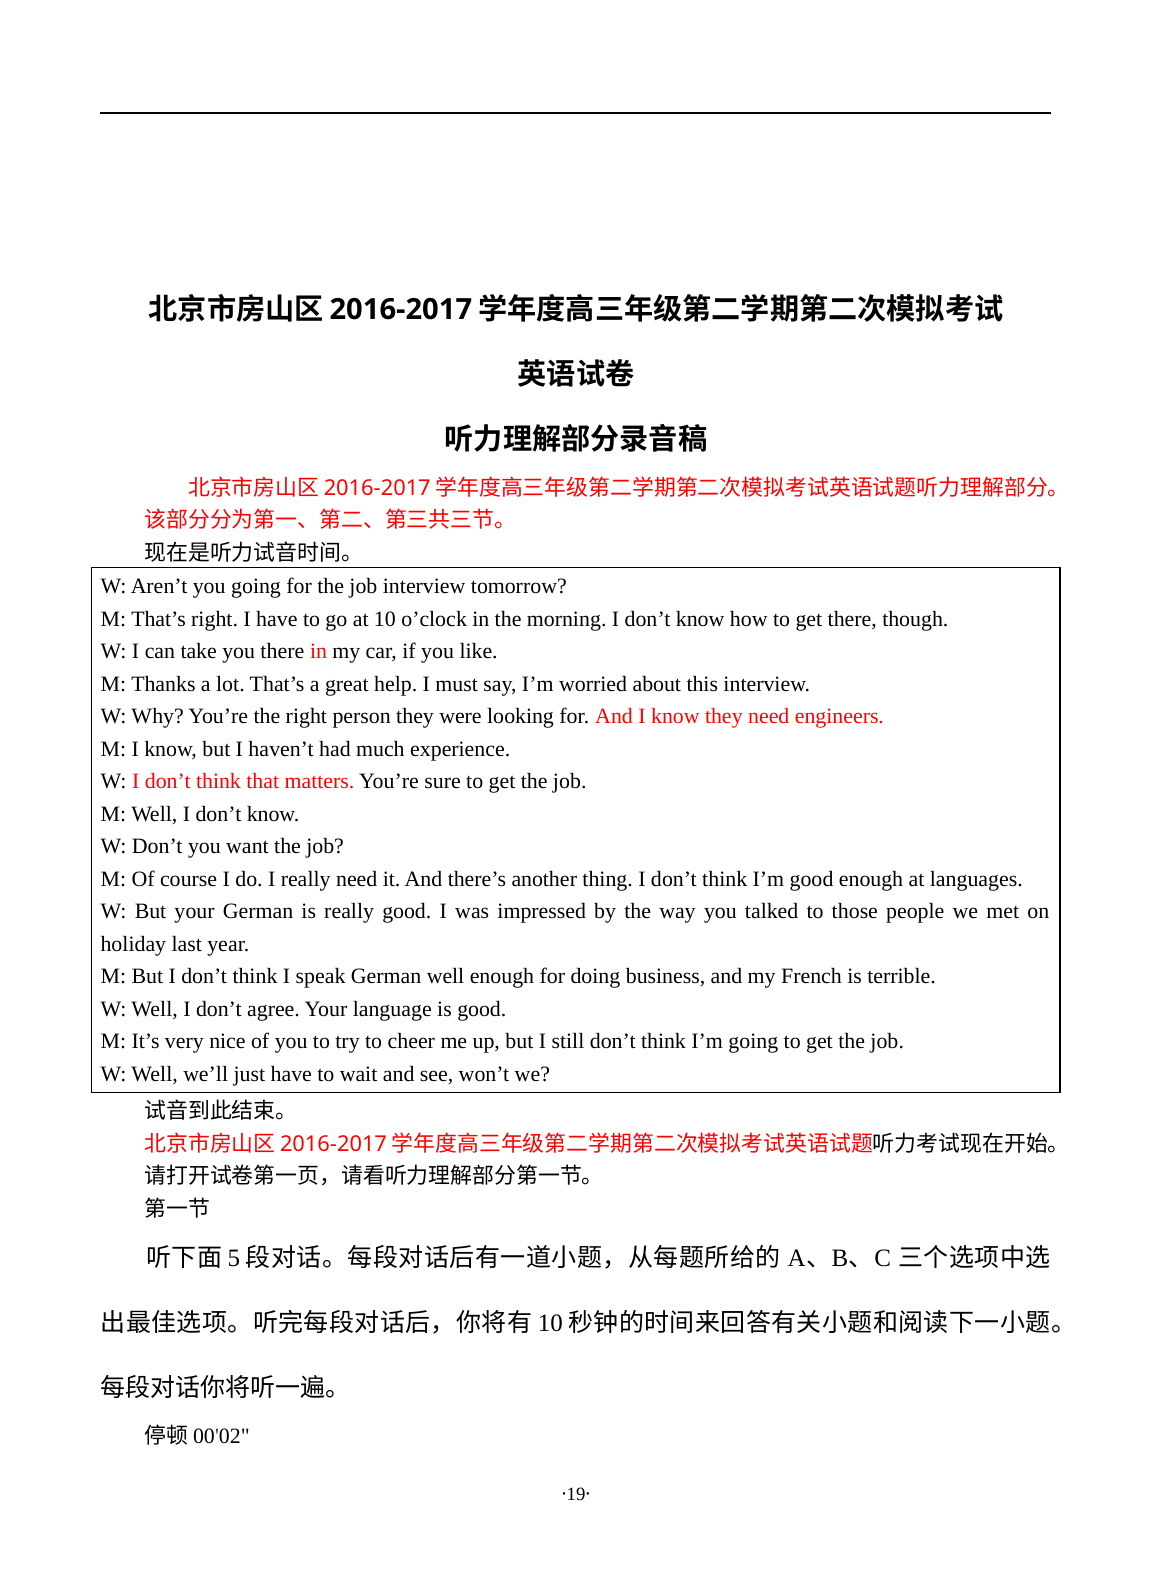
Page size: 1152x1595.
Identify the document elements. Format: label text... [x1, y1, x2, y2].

text W: Don’t you want the job? [100, 830, 1051, 862]
text 英语试卷 [100, 339, 1051, 404]
text W: I don’t think that matters. You’re sure to get the job. [100, 765, 1051, 797]
text M: I know, but I haven’t had much experience. [100, 732, 1051, 765]
text W: Well, we’ll just have to wait and see, won’t we? [92, 1054, 1059, 1092]
text 停顿 00'02" [100, 1418, 1051, 1450]
text M: Well, I don’t know. [100, 797, 1051, 830]
text W: Well, I don’t agree. Your language is good. [100, 992, 1051, 1025]
text M: That’s right. I have to go at 10 o’clock in the morning. I don’t know how to get there, though. [100, 602, 1051, 635]
text 听力理解部分录音稿 [100, 404, 1051, 469]
text M: Of course I do. I really need it. And there’s another thing. I don’t think I’m good enough at languages. [100, 862, 1051, 895]
text 听下面5段对话。每段对话后有一道小题，从每题所给的A、B、C 三个选项中选出最佳选项。听完每段对话后，你将有10秒钟的时间来回答有关小题和阅读下一小题。每段对话你将听一遍。 [100, 1223, 1051, 1418]
text M: It’s very nice of you to try to cheer me up, but I still don’t think I’m going to get the job. [100, 1025, 1051, 1054]
text W: Aren’t you going for the job interview tomorrow? [92, 568, 1059, 602]
text 请打开试卷第一页，请看听力理解部分第一节。 [100, 1158, 1051, 1190]
text 北京市房山区2016-2017学年度高三年级第二学期第二次模拟考试英语试题听力理解部分。该部分分为第一、第二、第三共三节。 [144, 469, 1051, 534]
text W: I can take you there in my car, if you like. [100, 635, 1051, 667]
text M: But I don’t think I speak German well enough for doing business, and my French is terrible. [100, 960, 1051, 992]
text 北京市房山区2016-2017学年度高三年级第二学期第二次模拟考试英语试题听力考试现在开始。 [100, 1125, 1051, 1158]
text 第一节 [100, 1190, 1051, 1223]
text 试音到此结束。 [100, 1093, 1051, 1125]
text 现在是听力试音时间。 [100, 534, 1051, 567]
text 北京市房山区2016-2017学年度高三年级第二学期第二次模拟考试 [100, 274, 1051, 339]
text M: Thanks a lot. That’s a great help. I must say, I’m worried about this interview. [100, 667, 1051, 700]
text W: Why? You’re the right person they were looking for. And I know they need engineers. [100, 700, 1051, 732]
text W: But your German is really good. I was impressed by the way you talked to those people we met on holiday last year. [100, 895, 1051, 960]
